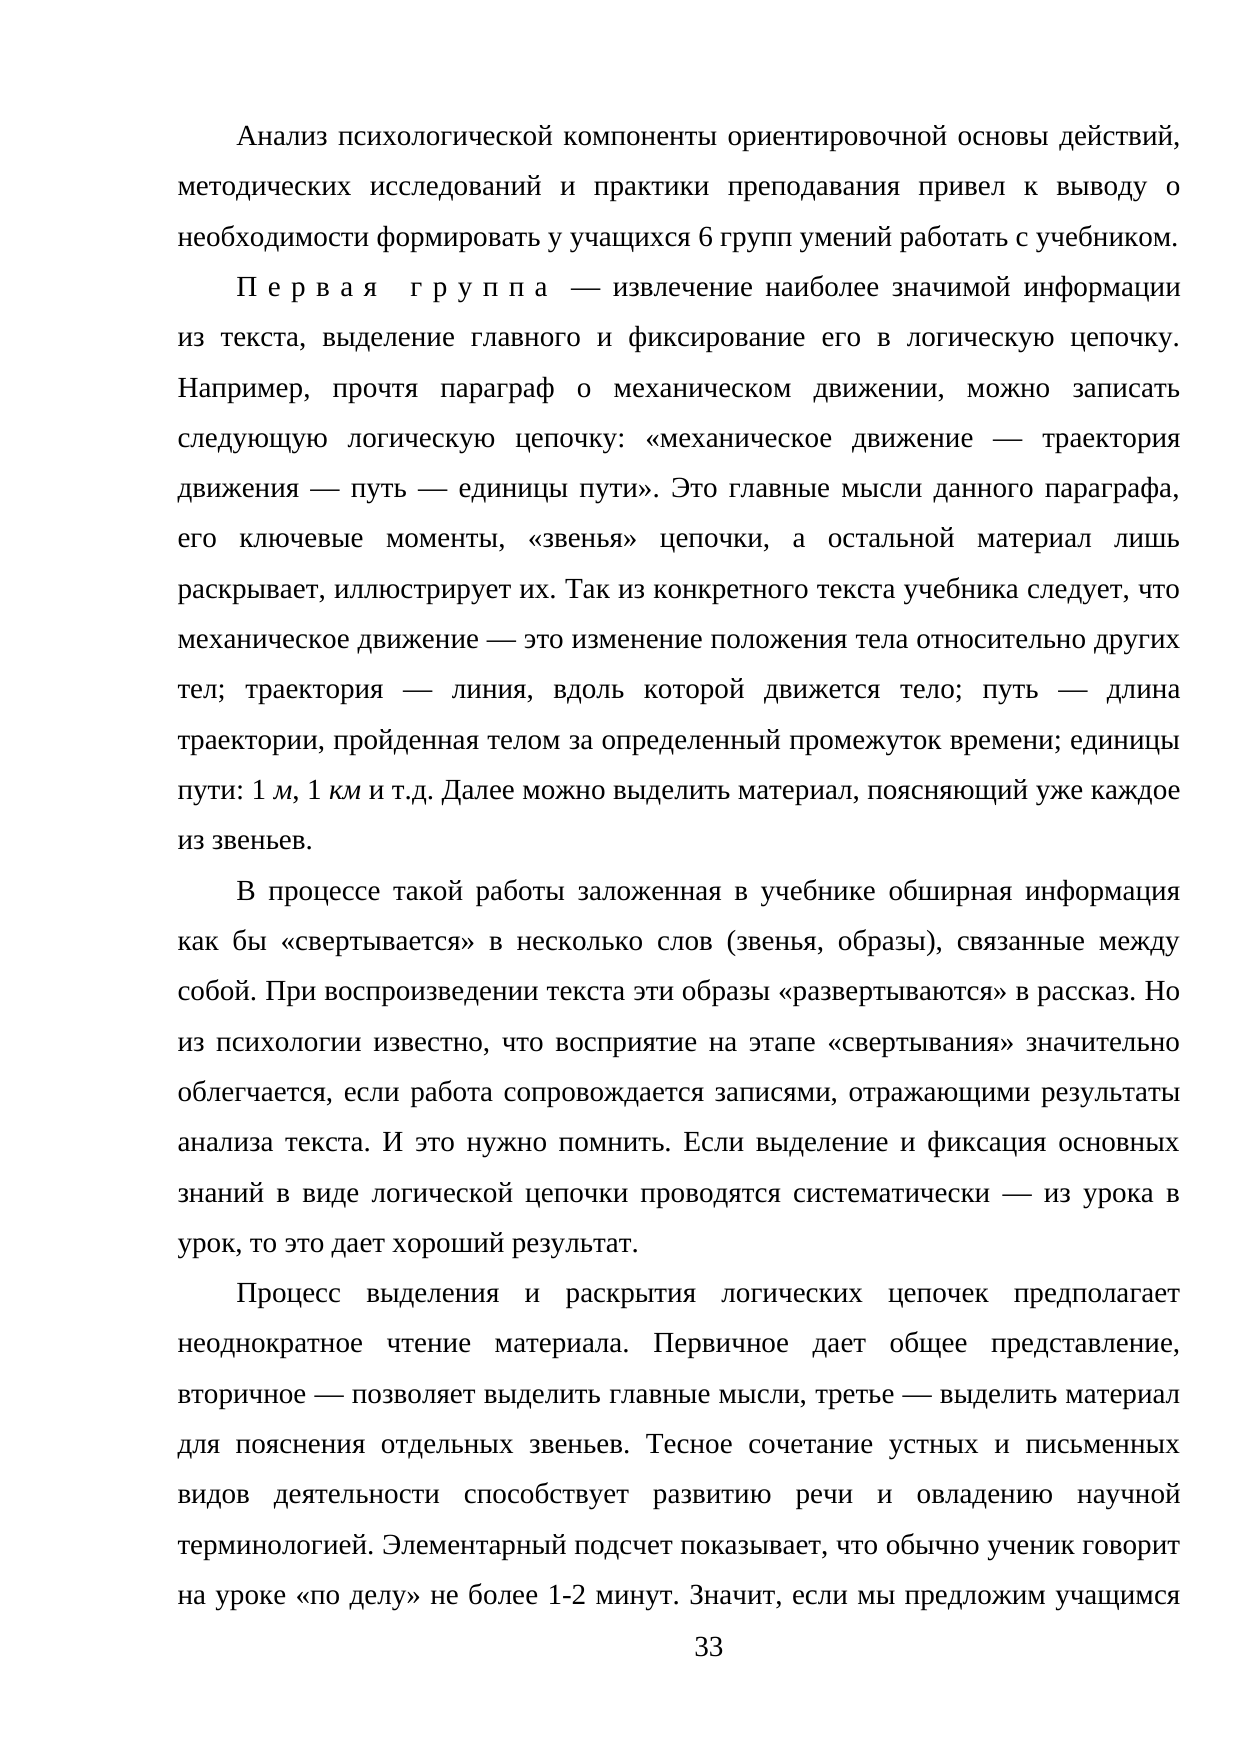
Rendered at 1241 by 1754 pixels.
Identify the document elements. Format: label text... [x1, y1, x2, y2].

text Анализ психологической компоненты ориентировочной основы действий, методических исследований и практики преподавания привел к выводу о необходимости формировать у учащихся 6 групп умений работать с учебником. [177, 118, 1181, 252]
text Первая группа — извлечение наиболее значимой информации из текста, выделение главного и фиксирование его в логическую цепочку. Например, прочтя параграф о механическом движении, можно записать следующую логическую цепочку: «механическое движение — траектория движения — путь — единицы пути». Это главные мысли данного параграфа, его ключевые моменты, «звенья» цепочки, а остальной материал лишь раскрывает, иллюстрирует их. Так из конкретного текста учебника следует, что механическое движение — это изменение положения тела относительно других тел; траектория — линия, вдоль которой движется тело; путь — длина траектории, пройденная телом за определенный промежуток времени; единицы пути: 1 м, 1 км и т.д. Далее можно выделить материал, поясняющий уже каждое из звеньев. [177, 269, 1181, 856]
text В процессе такой работы заложенная в учебнике обширная информация как бы «свертывается» в несколько слов (звенья, образы), связанные между собой. При воспроизведении текста эти образы «развертываются» в рассказ. Но из психологии известно, что восприятие на этапе «свертывания» значительно облегчается, если работа сопровождается записями, отражающими результаты анализа текста. И это нужно помнить. Если выделение и фиксация основных знаний в виде логической цепочки проводятся систематически — из урока в урок, то это дает хороший результат. [177, 873, 1181, 1258]
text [177, 1275, 1181, 1611]
